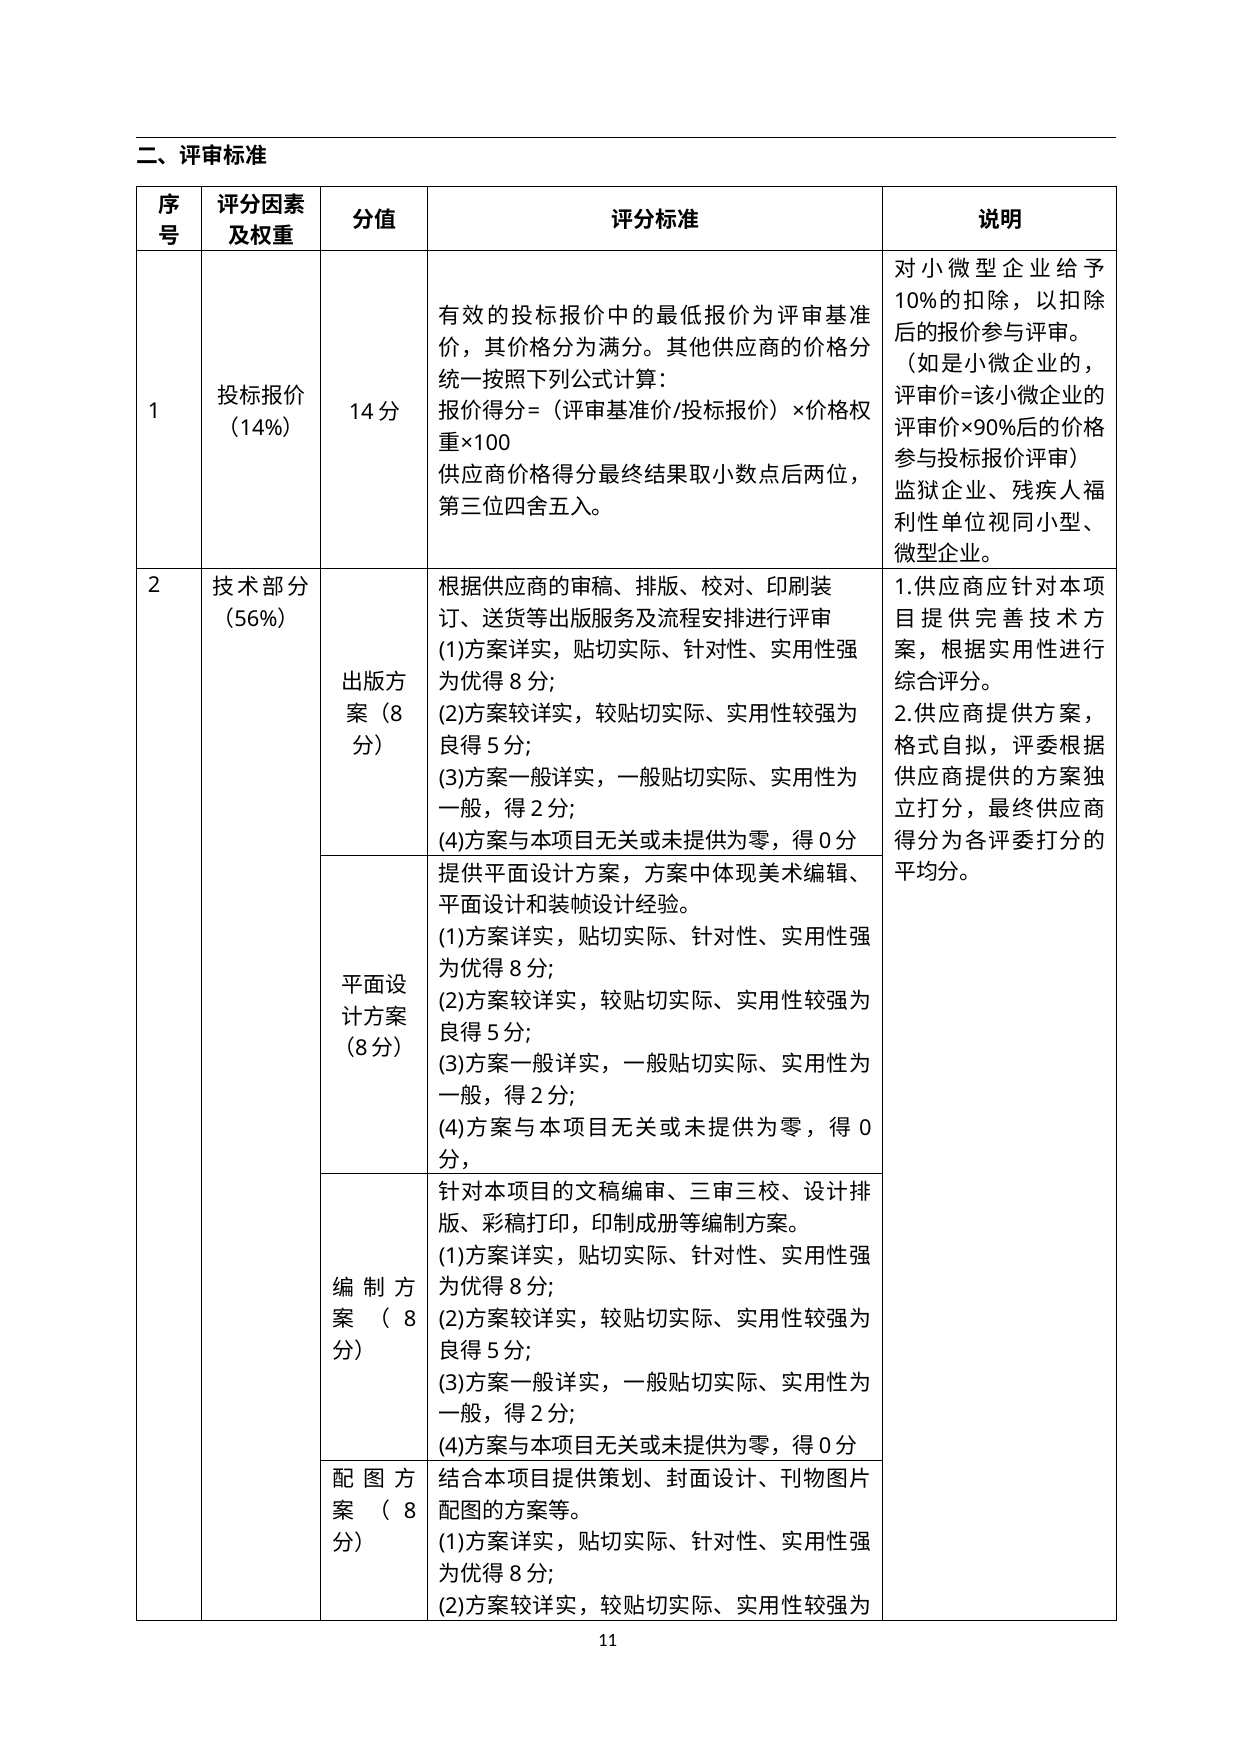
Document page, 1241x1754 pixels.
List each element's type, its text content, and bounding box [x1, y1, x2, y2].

table_header 说明 [883, 187, 1116, 250]
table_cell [428, 1461, 882, 1620]
table_cell 对小微型企业给予10%的扣除，以扣除后的报价参与评审。 （如是小微企业的，评审价=该小微企业的评审价×90%后的价格参与投标报价评审） 监狱企业、残疾人福利性单位视同小型、微型企业。 [883, 251, 1116, 568]
table_cell 针对本项目的文稿编审、三审三校、设计排版、彩稿打印，印制成册等编制方案。 (1)方案详实，贴切实际、针对性、实用性强为优得 8分; (2)方案较详实，较贴切实际、实用性较强为良得5分; (3)方案一般详实，一般贴切实际、实用性为一般，得2分; (4)方案与本项目无关或未提供为零，得0分 [428, 1174, 882, 1460]
table_header 评分因素及权重 [202, 187, 320, 250]
table_header 分值 [321, 187, 427, 250]
table_cell 出版方案（8分） [321, 569, 427, 855]
table_cell 提供平面设计方案，方案中体现美术编辑、平面设计和装帧设计经验。 (1)方案详实，贴切实际、针对性、实用性强为优得 8分; (2)方案较详实，较贴切实际、实用性较强为良得5分; (3)方案一般详实，一般贴切实际、实用性为一般，得2分; (4)方案与本项目无关或未提供为零，得0分， [428, 856, 882, 1173]
table_cell 配图方案（8分） [321, 1461, 427, 1620]
table_cell 1 [137, 251, 201, 568]
table_cell 1.供应商应针对本项目提供完善技术方案，根据实用性进行综合评分。 2.供应商提供方案，格式自拟，评委根据供应商提供的方案独立打分，最终供应商得分为各评委打分的平均分。 [883, 569, 1116, 1620]
table_cell 14分 [321, 251, 427, 568]
table_cell 技术部分（56%） [202, 569, 320, 1620]
table_cell 根据供应商的审稿、排版、校对、印刷装订、送货等出版服务及流程安排进行评审 (1)方案详实，贴切实际、针对性、实用性强为优得 8 分; (2)方案较详实，较贴切实际、实用性较强为良得5分; (3)方案一般详实，一般贴切实际、实用性为一般，得2分; (4)方案与本项目无关或未提供为零，得0分 [428, 569, 882, 855]
table_cell 编制方案（8分） [321, 1174, 427, 1460]
text 二、评审标准 [136, 138, 1116, 170]
table_header 评分标准 [428, 187, 882, 250]
table_cell 有效的投标报价中的最低报价为评审基准价，其价格分为满分。其他供应商的价格分统一按照下列公式计算： 报价得分=（评审基准价/投标报价）×价格权重×100 供应商价格得分最终结果取小数点后两位，第三位四舍五入。 [428, 251, 882, 568]
table_header 序号 [137, 187, 201, 250]
table_cell 投标报价（14%） [202, 251, 320, 568]
table_cell 2 [137, 569, 201, 1620]
table_cell 平面设计方案（8分） [321, 856, 427, 1173]
